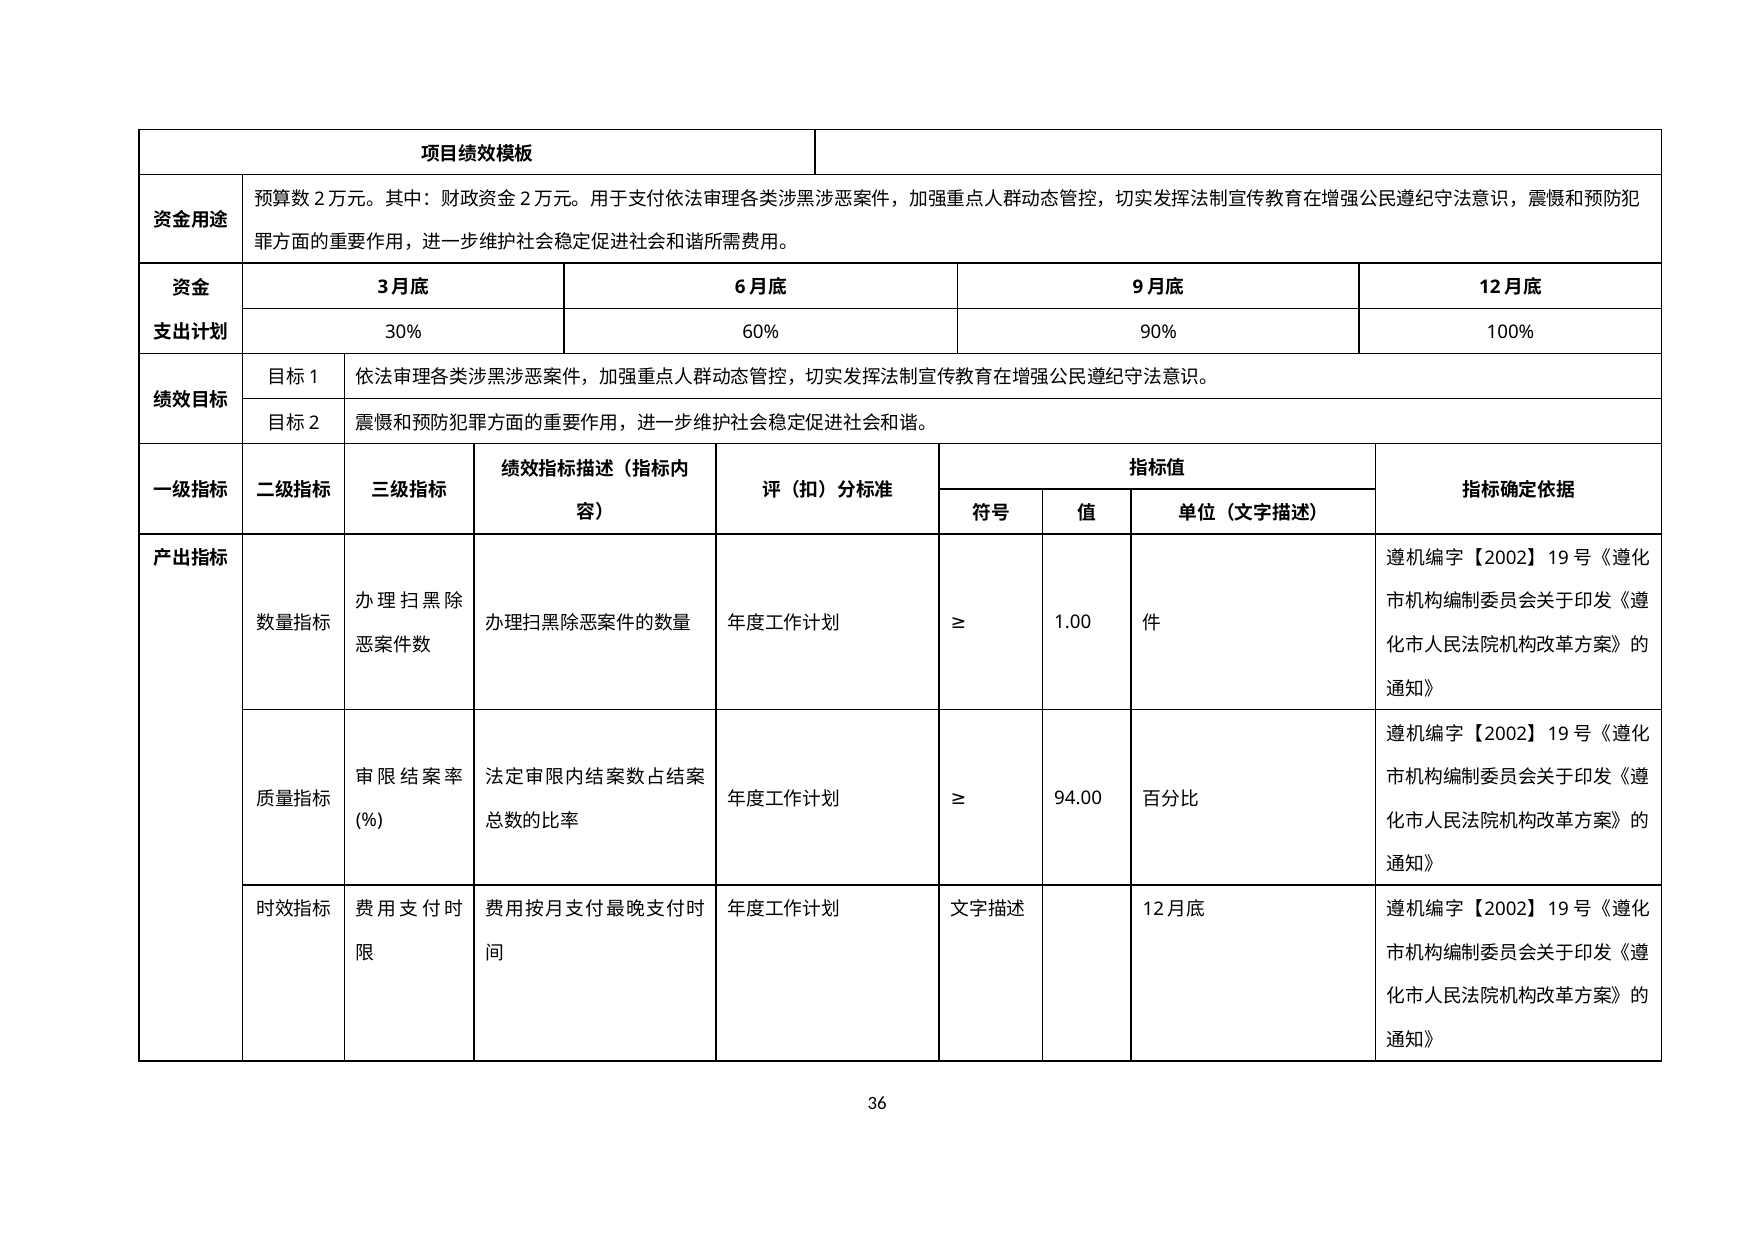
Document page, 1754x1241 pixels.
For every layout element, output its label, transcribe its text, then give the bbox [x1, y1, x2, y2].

table_cell 遵机编字【2002】19号《遵化市机构编制委员会关于印发《遵化市人民法院机构改革方案》的通知》 [1376, 535, 1661, 709]
table_cell 质量指标 [243, 710, 344, 884]
table_cell 60% [565, 309, 957, 352]
table_cell [1043, 886, 1130, 1060]
table_cell 资金用途 [140, 175, 242, 262]
table_cell 办理扫黑除恶案件的数量 [475, 535, 715, 709]
table_cell 3月底 [243, 264, 563, 307]
table_cell 12月底 [1360, 264, 1661, 307]
table_cell 值 [1043, 490, 1130, 533]
table_cell 文字描述 [940, 886, 1042, 1060]
table_cell 9月底 [958, 264, 1358, 307]
table_cell ≥ [940, 535, 1042, 709]
table_cell 90% [958, 309, 1358, 352]
table_cell 30% [243, 309, 563, 352]
table_cell 时效指标 [243, 886, 344, 1060]
table_cell 年度工作计划 [717, 535, 938, 709]
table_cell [1376, 886, 1661, 1060]
table_cell 绩效指标描述（指标内容） [475, 444, 715, 533]
table_cell 资金 支出计划 [140, 264, 242, 352]
table_cell 费用支付时限 [345, 886, 473, 1060]
table_cell 二级指标 [243, 444, 344, 533]
table_cell 6月底 [565, 264, 957, 307]
table_cell 符号 [940, 490, 1042, 533]
table_cell 单位（文字描述） [1132, 490, 1375, 533]
table_cell 100% [1360, 309, 1661, 352]
table_cell 年度工作计划 [717, 710, 938, 884]
table_cell 审限结案率(%) [345, 710, 473, 884]
table_cell 绩效目标 [140, 354, 242, 443]
table_cell 1.00 [1043, 535, 1130, 709]
table_cell 数量指标 [243, 535, 344, 709]
table_cell 一级指标 [140, 444, 242, 533]
table_cell ≥ [940, 710, 1042, 884]
table_cell 指标值 [940, 444, 1375, 488]
table_cell 震慑和预防犯罪方面的重要作用，进一步维护社会稳定促进社会和谐。 [345, 399, 1661, 443]
table_cell 百分比 [1132, 710, 1375, 884]
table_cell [1376, 710, 1661, 884]
table_cell 产出指标 [140, 535, 242, 1060]
table_cell 目标2 [243, 399, 344, 443]
table_cell 指标确定依据 [1376, 444, 1661, 533]
table_cell 评（扣）分标准 [717, 444, 938, 533]
table_cell 法定审限内结案数占结案总数的比率 [475, 710, 715, 884]
table_cell 项目绩效模板 [140, 130, 814, 174]
table_cell 94.00 [1043, 710, 1130, 884]
table_cell [816, 130, 1661, 174]
table_cell 依法审理各类涉黑涉恶案件，加强重点人群动态管控，切实发挥法制宣传教育在增强公民遵纪守法意识。 [345, 354, 1661, 398]
table_cell 费用按月支付最晚支付时间 [475, 886, 715, 1060]
table_cell 12月底 [1132, 886, 1375, 1060]
table_cell 目标1 [243, 354, 344, 398]
table_cell 预算数2万元。其中：财政资金2万元。用于支付依法审理各类涉黑涉恶案件，加强重点人群动态管控，切实发挥法制宣传教育在增强公民遵纪守法意识，震慑和预防犯罪方面的重要作用，进一步维护社会稳定促进社会和谐所需费用。 [243, 175, 1661, 262]
table_cell 办理扫黑除恶案件数 [345, 535, 473, 709]
table_cell 件 [1132, 535, 1375, 709]
table_cell 年度工作计划 [717, 886, 938, 1060]
table_cell 三级指标 [345, 444, 473, 533]
